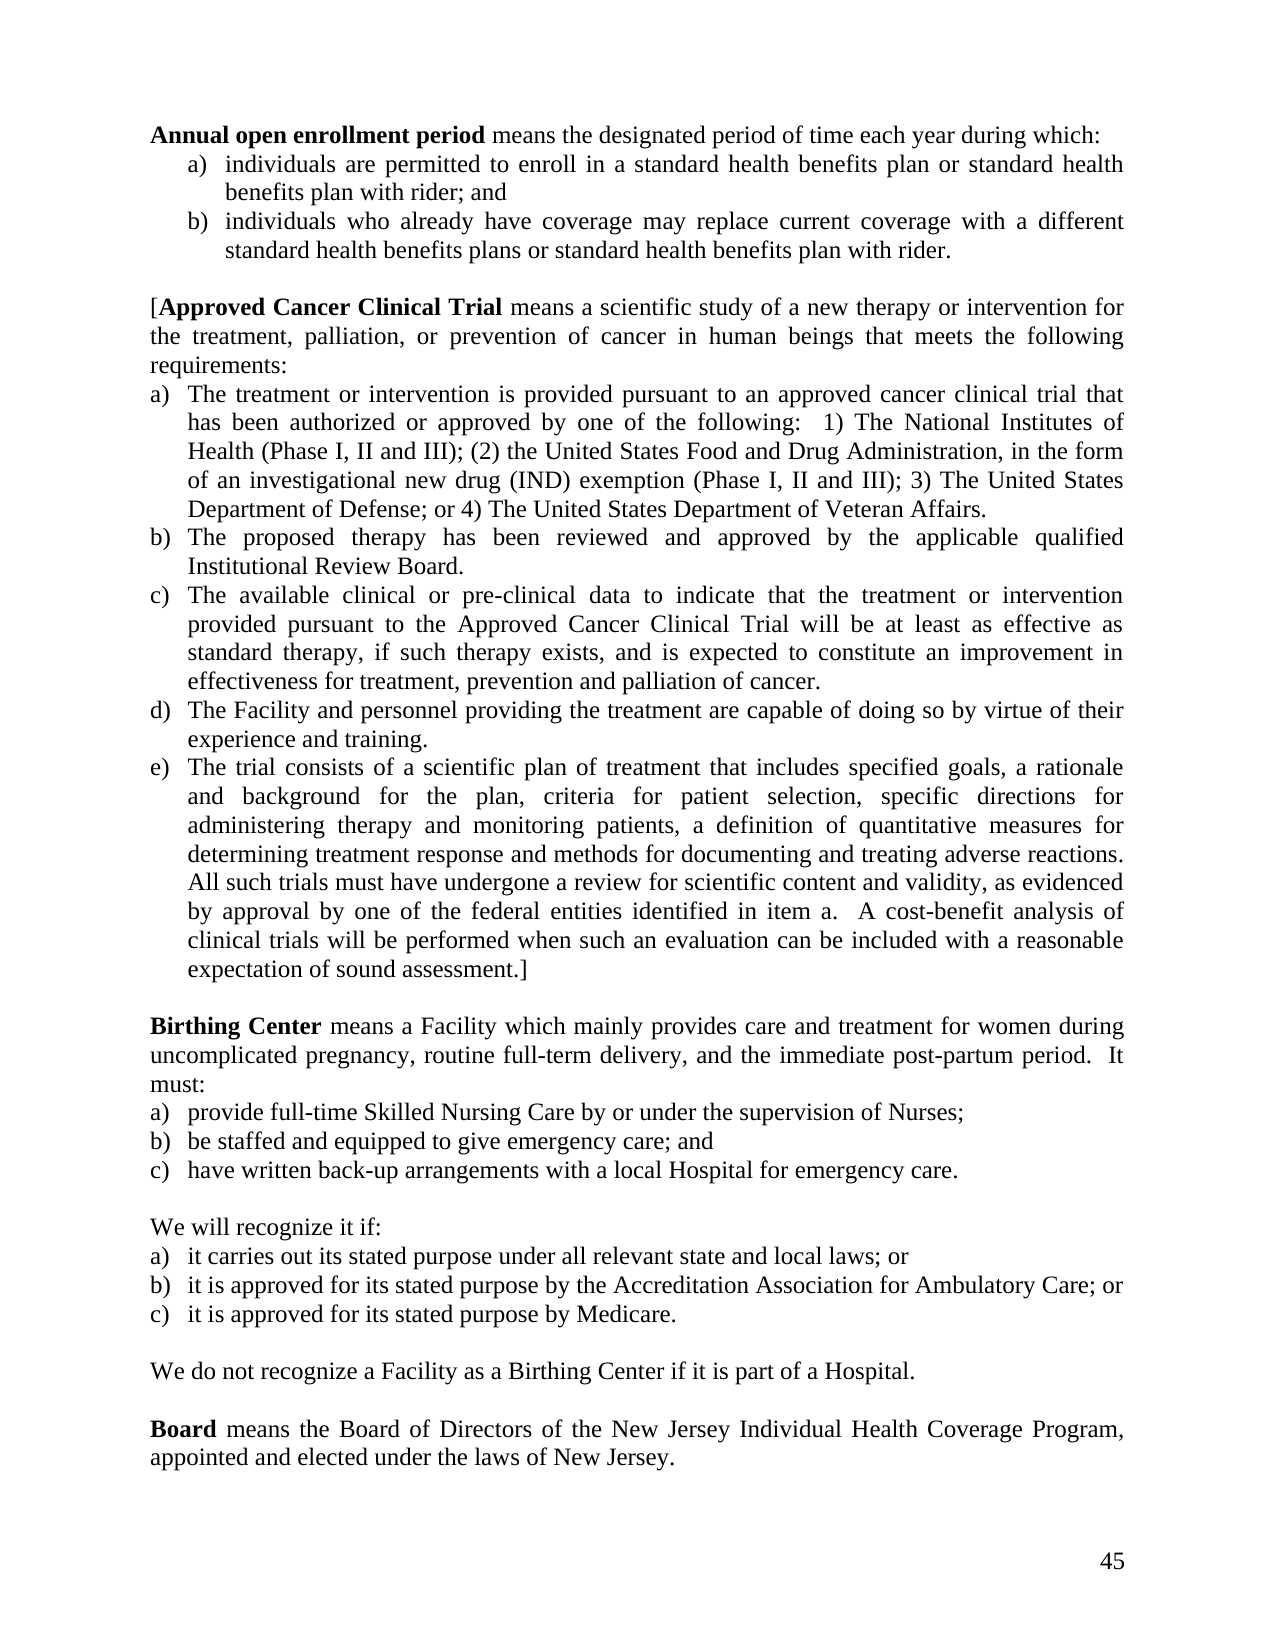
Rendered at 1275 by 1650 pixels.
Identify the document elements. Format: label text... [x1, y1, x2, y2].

list provide full-time Skilled Nursing Care by or under the supervision of Nurses; [150, 1097, 1125, 1126]
list it is approved for its stated purpose by the Accreditation Association for Ambulatory Care; or [150, 1270, 1125, 1299]
list it carries out its stated purpose under all relevant state and local laws; or [150, 1241, 1125, 1270]
list The proposed therapy has been reviewed and approved by the applicable qualified Institutional Review Board. [150, 522, 1125, 580]
text Birthing Center means a Facility which mainly provides care and treatment for women during uncomplicated pregnancy, routine full-term delivery, and the immediate post-partum period. It must: [150, 1011, 1125, 1097]
list be staffed and equipped to give emergency care; and [150, 1126, 1125, 1155]
list The available clinical or pre-clinical data to indicate that the treatment or intervention provided pursuant to the Approved Cancer Clinical Trial will be at least as effective as standard therapy, if such therapy exists, and is expected to constitute an improvement in effectiveness for treatment, prevention and palliation of cancer. [150, 580, 1125, 695]
text Board means the Board of Directors of the New Jersey Individual Health Coverage Program, appointed and elected under the laws of . [150, 1414, 1125, 1471]
text We will recognize it if: [150, 1212, 1125, 1241]
text Annual open enrollment period means the designated period of time each year during which: [150, 120, 1125, 149]
list The trial consists of a scientific plan of treatment that includes specified goals, a rationale and background for the plan, criteria for patient selection, specific directions for administering therapy and monitoring patients, a definition of quantitative measures for determining treatment response and methods for documenting and treating adverse reactions. All such trials must have undergone a review for scientific content and validity, as evidenced by approval by one of the federal entities identified in item a. A cost-benefit analysis of clinical trials will be performed when such an evaluation can be included with a reasonable expectation of sound assessment.] [150, 752, 1125, 982]
list have written back-up arrangements with a local Hospital for emergency care. [150, 1155, 1125, 1184]
text [Approved Cancer Clinical Trial means a scientific study of a new therapy or intervention for the treatment, palliation, or prevention of cancer in human beings that meets the following requirements: [150, 292, 1125, 379]
list it is approved for its stated purpose by Medicare. [150, 1299, 1125, 1327]
list individuals are permitted to enroll in a standard health benefits plan or standard health benefits plan with rider; and [187, 149, 1125, 206]
text We do not recognize a Facility as a Birthing Center if it is part of a Hospital. [150, 1356, 1125, 1385]
list The treatment or intervention is provided pursuant to an approved cancer clinical trial that has been authorized or approved by one of the following: 1) The National Institutes of Health (Phase I, II and III); (2) the United States Food and Drug Administration, in the form of an investigational new drug (IND) exemption (Phase I, II and III); 3) The United States Department of Defense; or 4) The United States Department of Veteran Affairs. [150, 379, 1125, 522]
list The Facility and personnel providing the treatment are capable of doing so by virtue of their experience and training. [150, 695, 1125, 752]
list individuals who already have coverage may replace current coverage with a different standard health benefits plans or standard health benefits plan with rider. [187, 206, 1125, 264]
